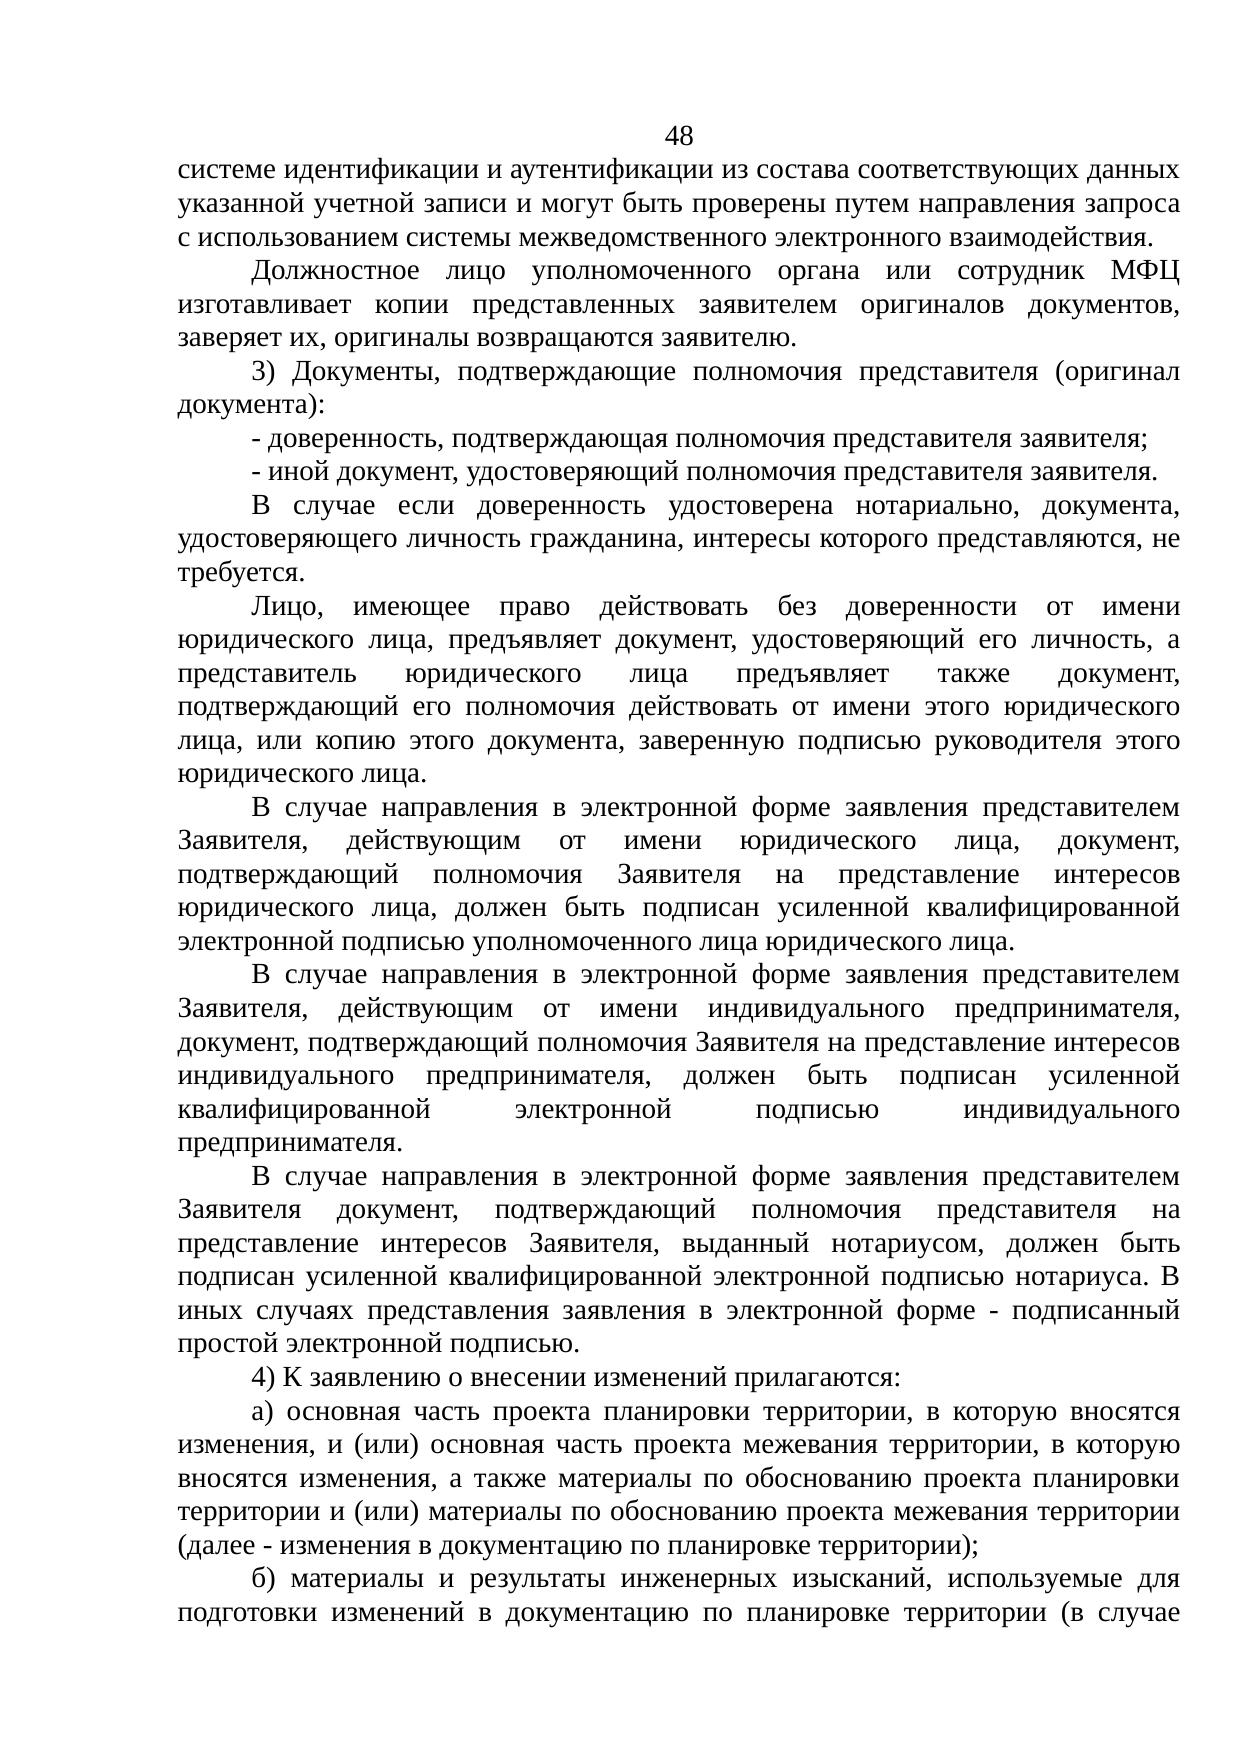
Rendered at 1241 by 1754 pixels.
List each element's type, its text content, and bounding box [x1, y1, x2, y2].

text В случае если доверенность удостоверена нотариально, документа, удостоверяющего личность гражданина, интересы которого представляются, не требуется. [177, 487, 1181, 588]
text - доверенность, подтверждающая полномочия представителя заявителя; [177, 420, 1181, 453]
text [177, 152, 1181, 252]
text В случае направления в электронной форме заявления представителем Заявителя, действующим от имени юридического лица, документ, подтверждающий полномочия Заявителя на представление интересов юридического лица, должен быть подписан усиленной квалифицированной электронной подписью уполномоченного лица юридического лица. [177, 789, 1181, 957]
text - иной документ, удостоверяющий полномочия представителя заявителя. [177, 453, 1181, 487]
text В случае направления в электронной форме заявления представителем Заявителя, действующим от имени индивидуального предпринимателя, документ, подтверждающий полномочия Заявителя на представление интересов индивидуального предпринимателя, должен быть подписан усиленной квалифицированной электронной подписью индивидуального предпринимателя. [177, 957, 1181, 1158]
text В случае направления в электронной форме заявления представителем Заявителя документ, подтверждающий полномочия представителя на представление интересов Заявителя, выданный нотариусом, должен быть подписан усиленной квалифицированной электронной подписью нотариуса. В иных случаях представления заявления в электронной форме - подписанный простой электронной подписью. [177, 1158, 1181, 1359]
text Должностное лицо уполномоченного органа или сотрудник МФЦ изготавливает копии представленных заявителем оригиналов документов, заверяет их, оригиналы возвращаются заявителю. [177, 252, 1181, 353]
text а) основная часть проекта планировки территории, в которую вносятся изменения, и (или) основная часть проекта межевания территории, в которую вносятся изменения, а также материалы по обоснованию проекта планировки территории и (или) материалы по обоснованию проекта межевания территории (далее - изменения в документацию по планировке территории); [177, 1393, 1181, 1560]
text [177, 1560, 1181, 1627]
text Лицо, имеющее право действовать без доверенности от имени юридического лица, предъявляет документ, удостоверяющий его личность, а представитель юридического лица предъявляет также документ, подтверждающий его полномочия действовать от имени этого юридического лица, или копию этого документа, заверенную подписью руководителя этого юридического лица. [177, 588, 1181, 789]
text 3) Документы, подтверждающие полномочия представителя (оригинал документа): [177, 353, 1181, 420]
text 4) К заявлению о внесении изменений прилагаются: [177, 1359, 1181, 1393]
